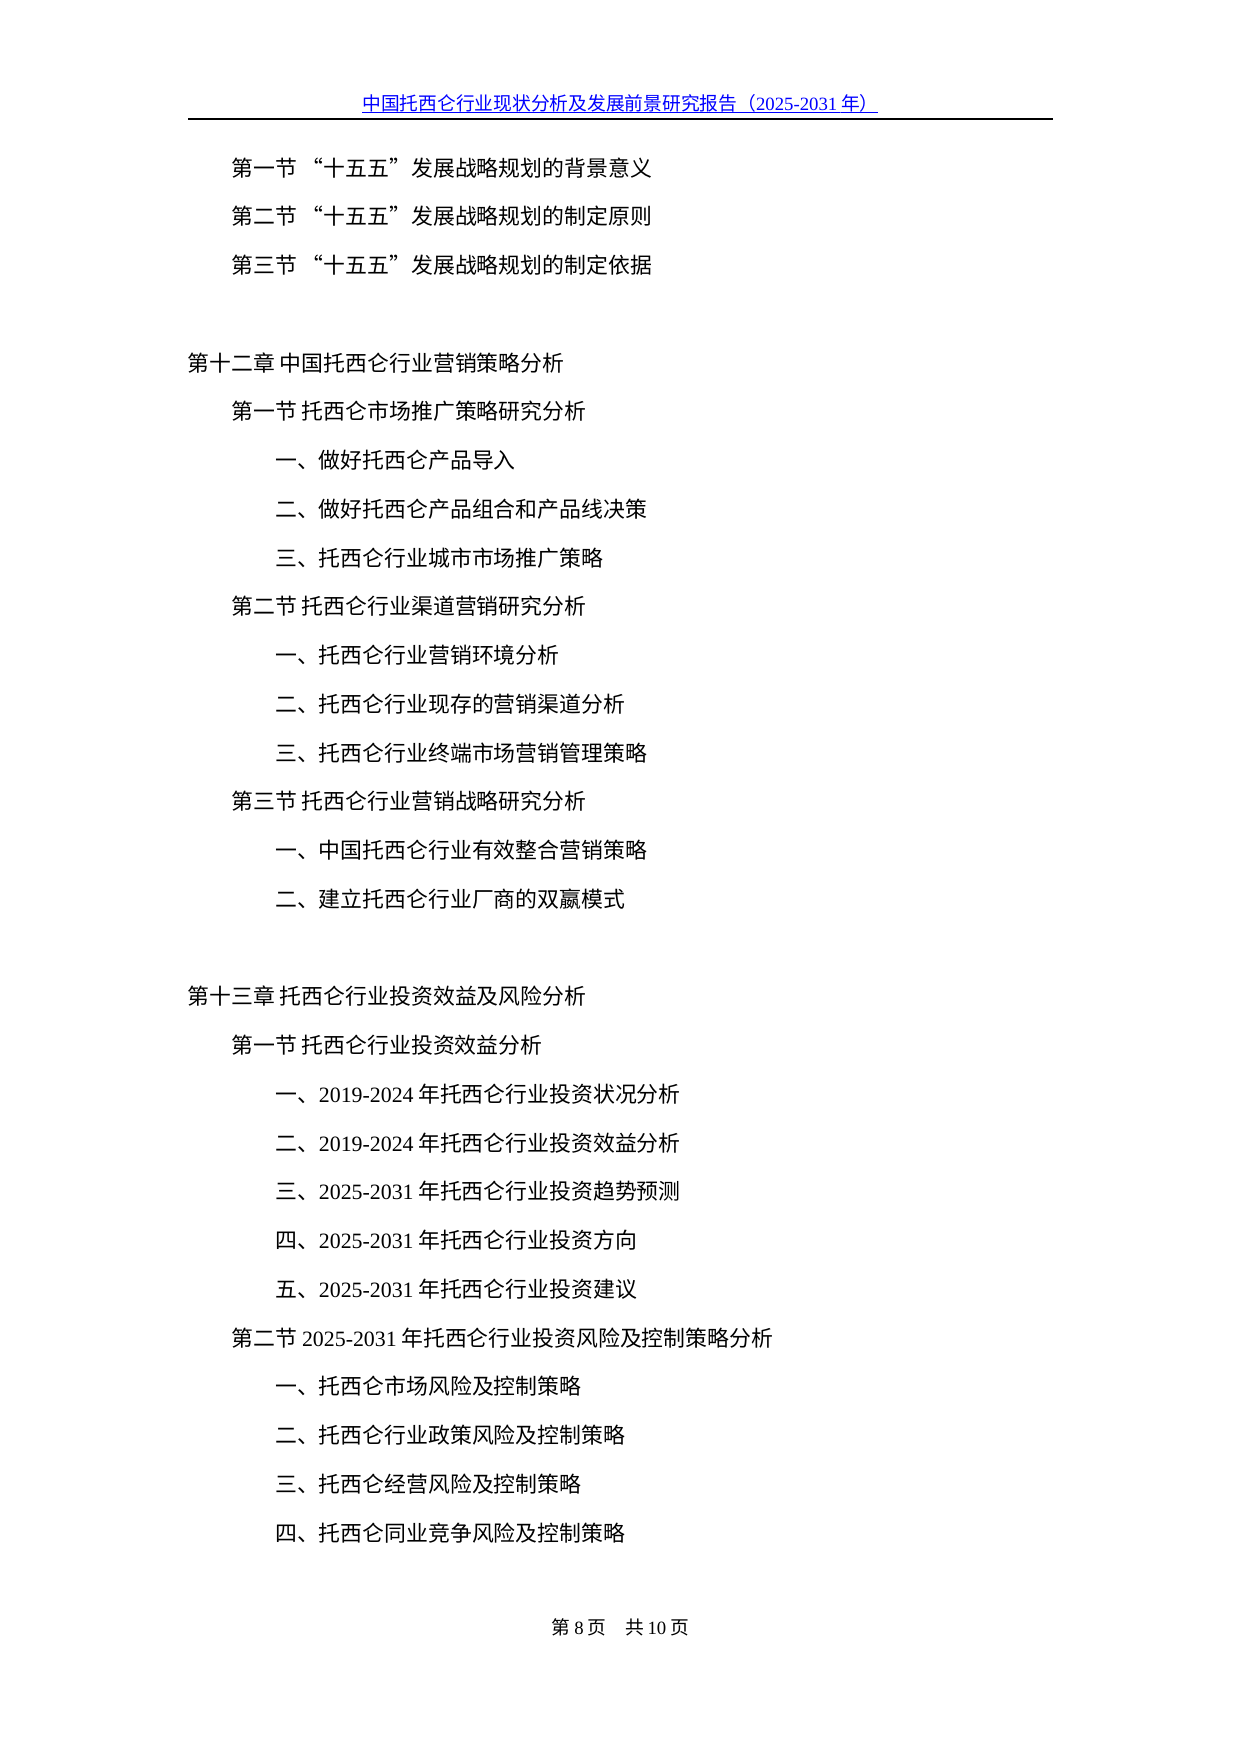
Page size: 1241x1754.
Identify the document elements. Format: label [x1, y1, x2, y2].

text [187, 150, 1053, 1548]
